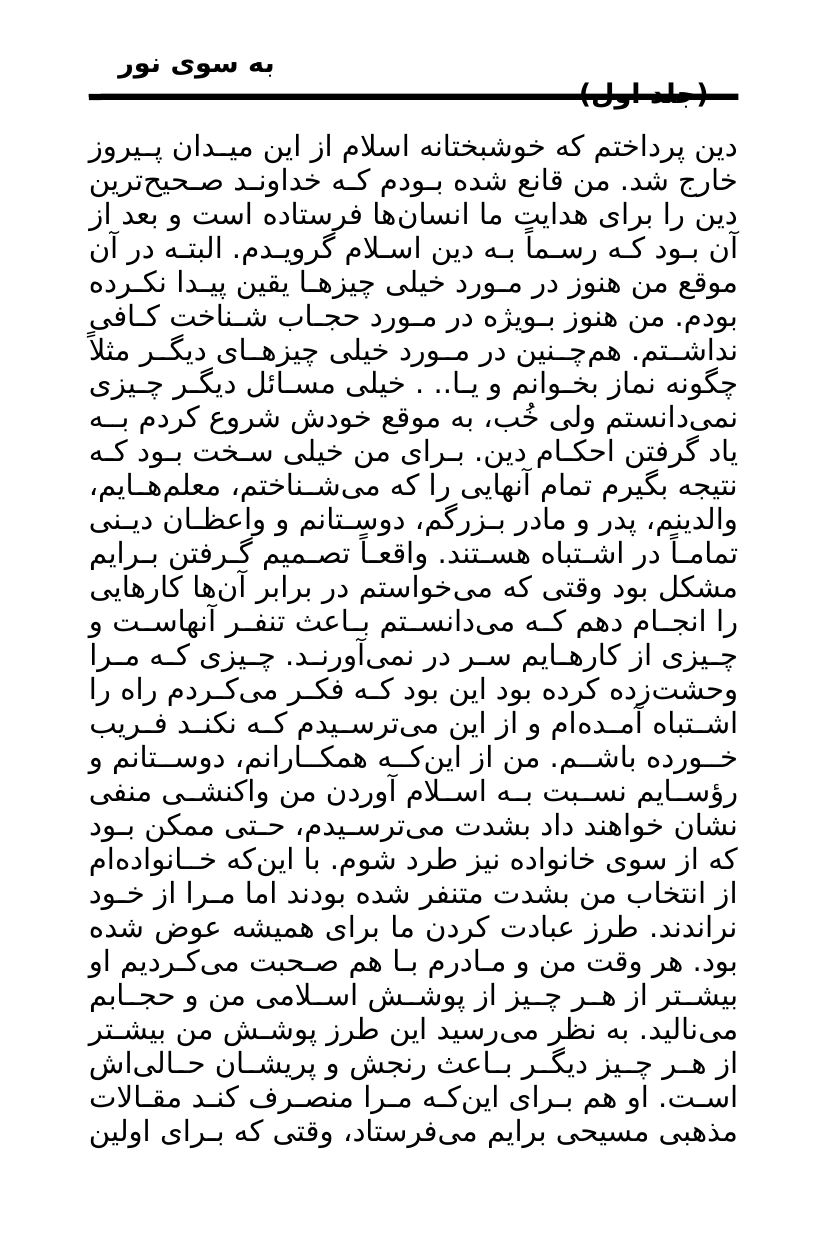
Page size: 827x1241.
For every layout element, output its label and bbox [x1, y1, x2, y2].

text [89, 129, 738, 1148]
